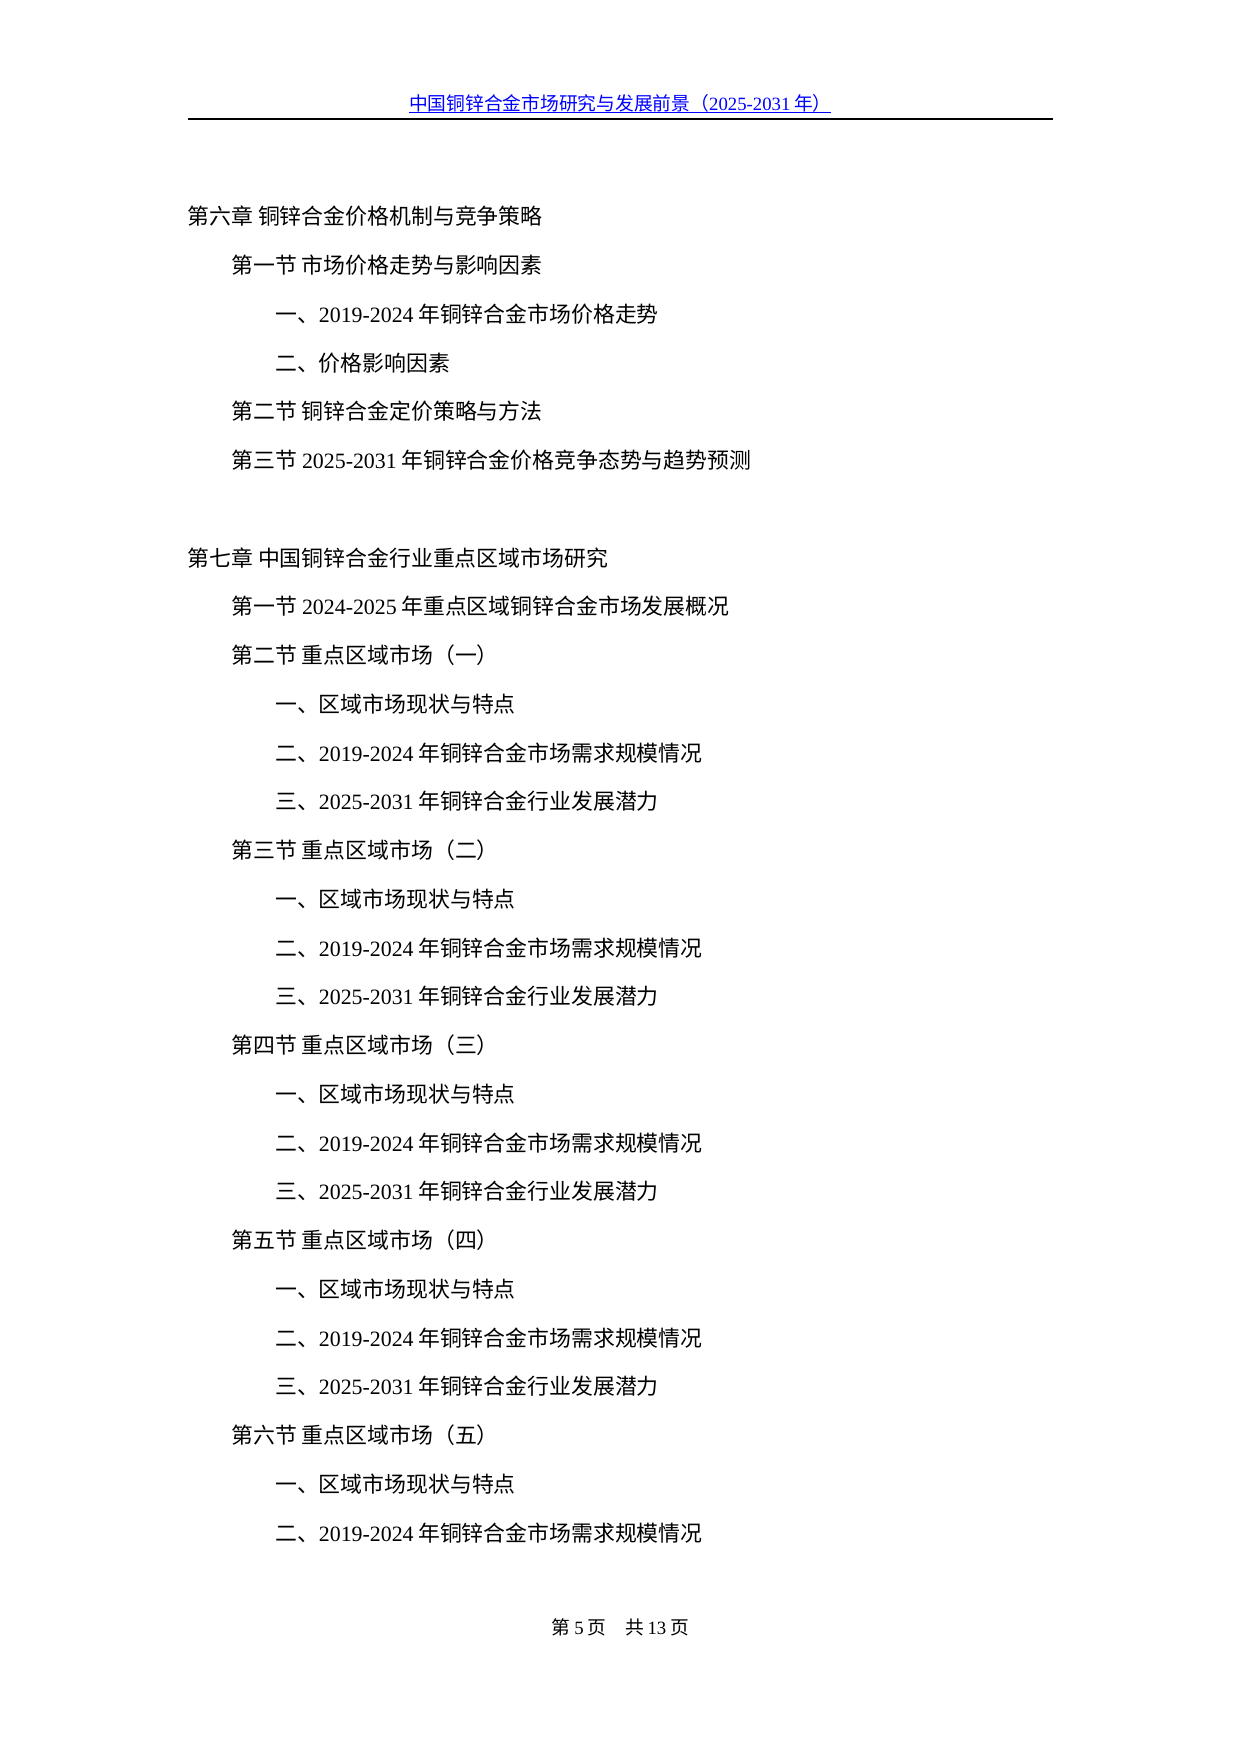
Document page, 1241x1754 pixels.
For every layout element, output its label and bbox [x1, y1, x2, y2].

text [187, 150, 1053, 1548]
